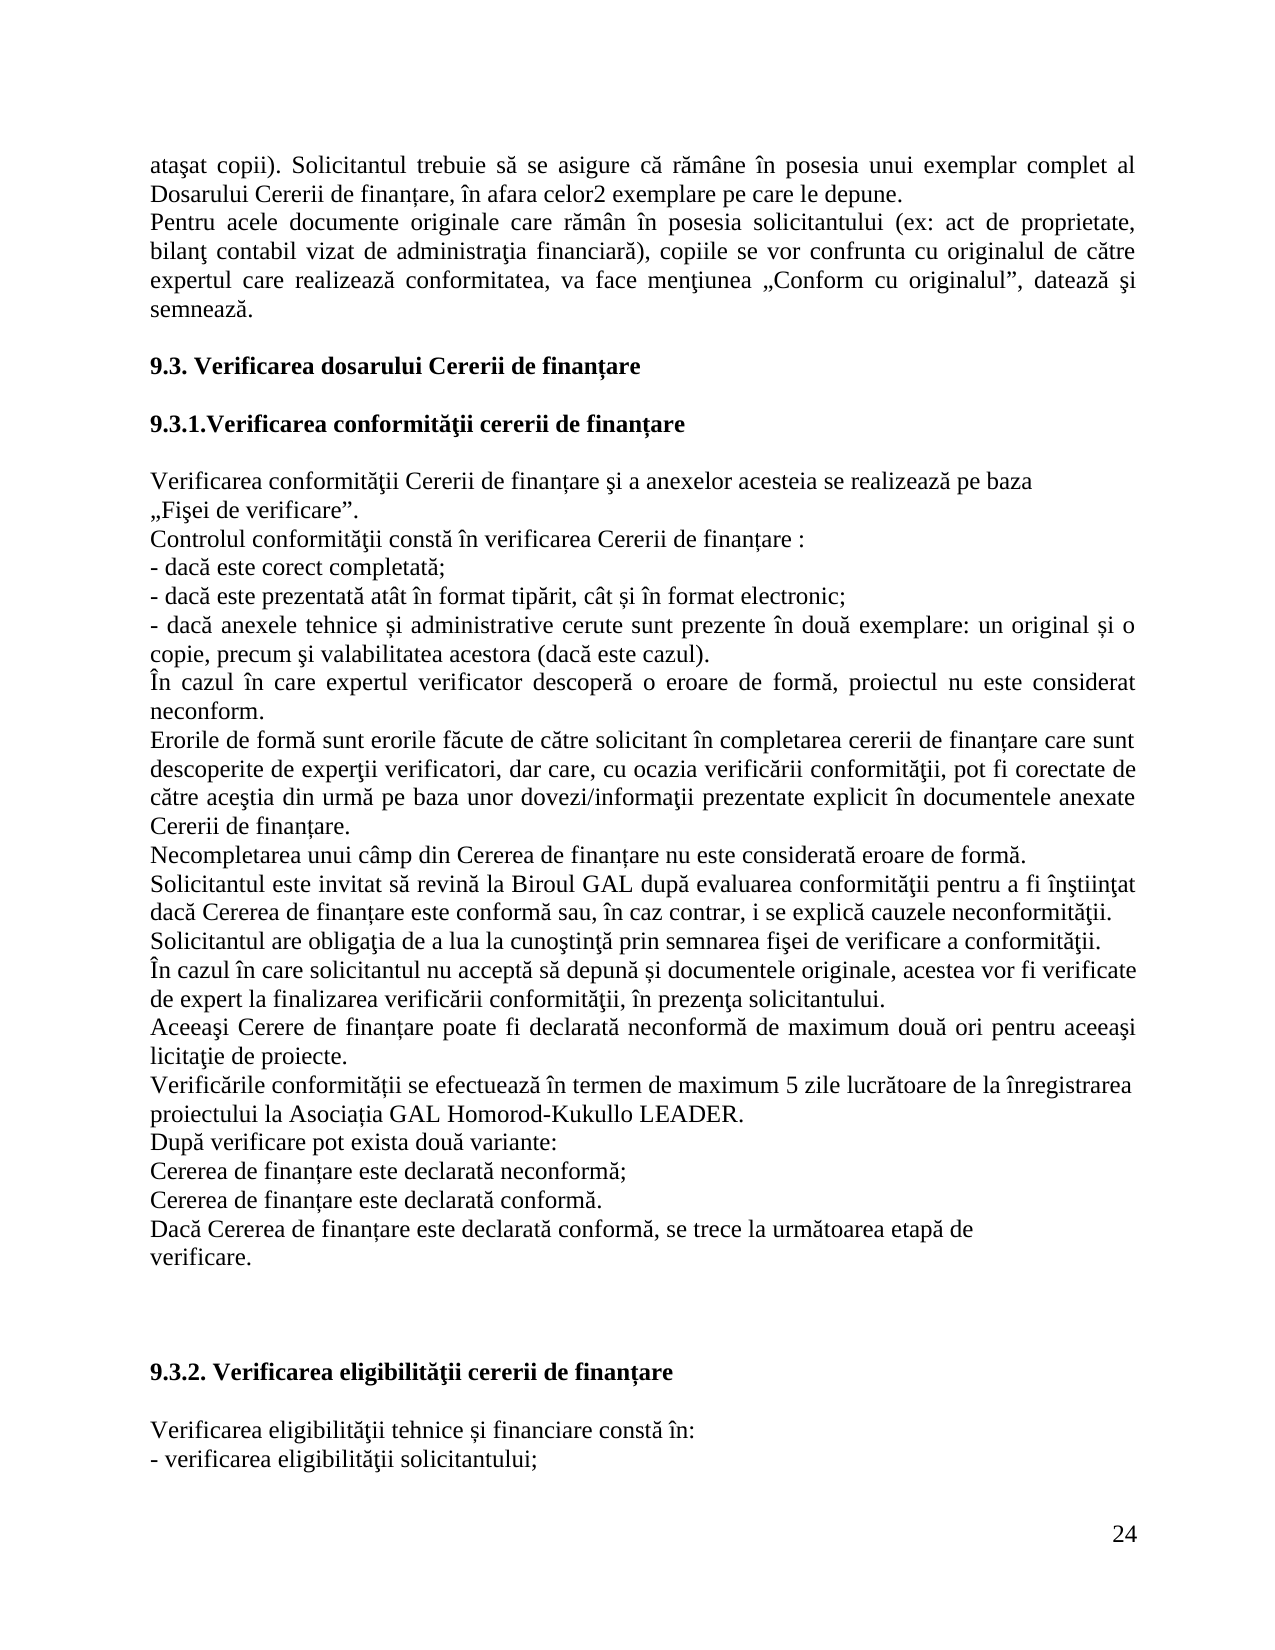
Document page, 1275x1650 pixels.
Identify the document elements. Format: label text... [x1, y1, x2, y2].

text verificare. [150, 1242, 1137, 1271]
text 9.3. Verificarea dosarului Cererii de finanțare [150, 351, 1137, 380]
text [150, 150, 1137, 207]
text În cazul în care solicitantul nu acceptă să depună și documentele originale, acestea vor fi verificate de expert la finalizarea verificării conformităţii, în prezenţa solicitantului. [150, 955, 1137, 1012]
text Controlul conformităţii constă în verificarea Cererii de finanțare : [150, 524, 1137, 552]
text Pentru acele documente originale care rămân în posesia solicitantului (ex: act de proprietate, bilanţ contabil vizat de administraţia financiară), copiile se vor confrunta cu originalul de către expertul care realizează conformitatea, va face menţiunea „Conform cu originalul”, datează şi semnează. [150, 207, 1137, 322]
text 9.3.2. Verificarea eligibilităţii cererii de finanțare [150, 1357, 1137, 1386]
text „Fişei de verificare”. [150, 495, 1137, 524]
text Solicitantul are obligaţia de a lua la cunoştinţă prin semnarea fişei de verificare a conformităţii. [150, 926, 1137, 955]
text Cererea de finanțare este declarată conformă. [150, 1185, 1137, 1214]
text Verificarea conformităţii Cererii de finanțare şi a anexelor acesteia se realizează pe baza [150, 466, 1137, 495]
text - dacă anexele tehnice și administrative cerute sunt prezente în două exemplare: un original și o copie, precum şi valabilitatea acestora (dacă este cazul). [150, 610, 1137, 667]
text Verificările conformității se efectuează în termen de maximum 5 zile lucrătoare de la înregistrarea proiectului la Asociația GAL Homorod-Kukullo LEADER. [150, 1070, 1137, 1127]
text 9.3.1.Verificarea conformităţii cererii de finanțare [150, 409, 1137, 437]
text Solicitantul este invitat să revină la Biroul GAL după evaluarea conformităţii pentru a fi înştiinţat dacă Cererea de finanțare este conformă sau, în caz contrar, i se explică cauzele neconformităţii. [150, 869, 1137, 926]
text După verificare pot exista două variante: [150, 1127, 1137, 1156]
text Necompletarea unui câmp din Cererea de finanțare nu este considerată eroare de formă. [150, 840, 1137, 869]
text - dacă este corect completată; [150, 552, 1137, 581]
text Erorile de formă sunt erorile făcute de către solicitant în completarea cererii de finanțare care sunt descoperite de experţii verificatori, dar care, cu ocazia verificării conformităţii, pot fi corectate de către aceştia din urmă pe baza unor dovezi/informaţii prezentate explicit în documentele anexate Cererii de finanțare. [150, 725, 1137, 840]
text Dacă Cererea de finanțare este declarată conformă, se trece la următoarea etapă de [150, 1214, 1137, 1242]
text Cererea de finanțare este declarată neconformă; [150, 1156, 1137, 1185]
text - dacă este prezentată atât în format tipărit, cât și în format electronic; [150, 581, 1137, 610]
text În cazul în care expertul verificator descoperă o eroare de formă, proiectul nu este considerat neconform. [150, 667, 1137, 725]
text Aceeaşi Cerere de finanțare poate fi declarată neconformă de maximum două ori pentru aceeaşi licitaţie de proiecte. [150, 1012, 1137, 1070]
text Verificarea eligibilităţii tehnice și financiare constă în: [150, 1415, 1137, 1444]
text - verificarea eligibilităţii solicitantului; [150, 1444, 1137, 1472]
